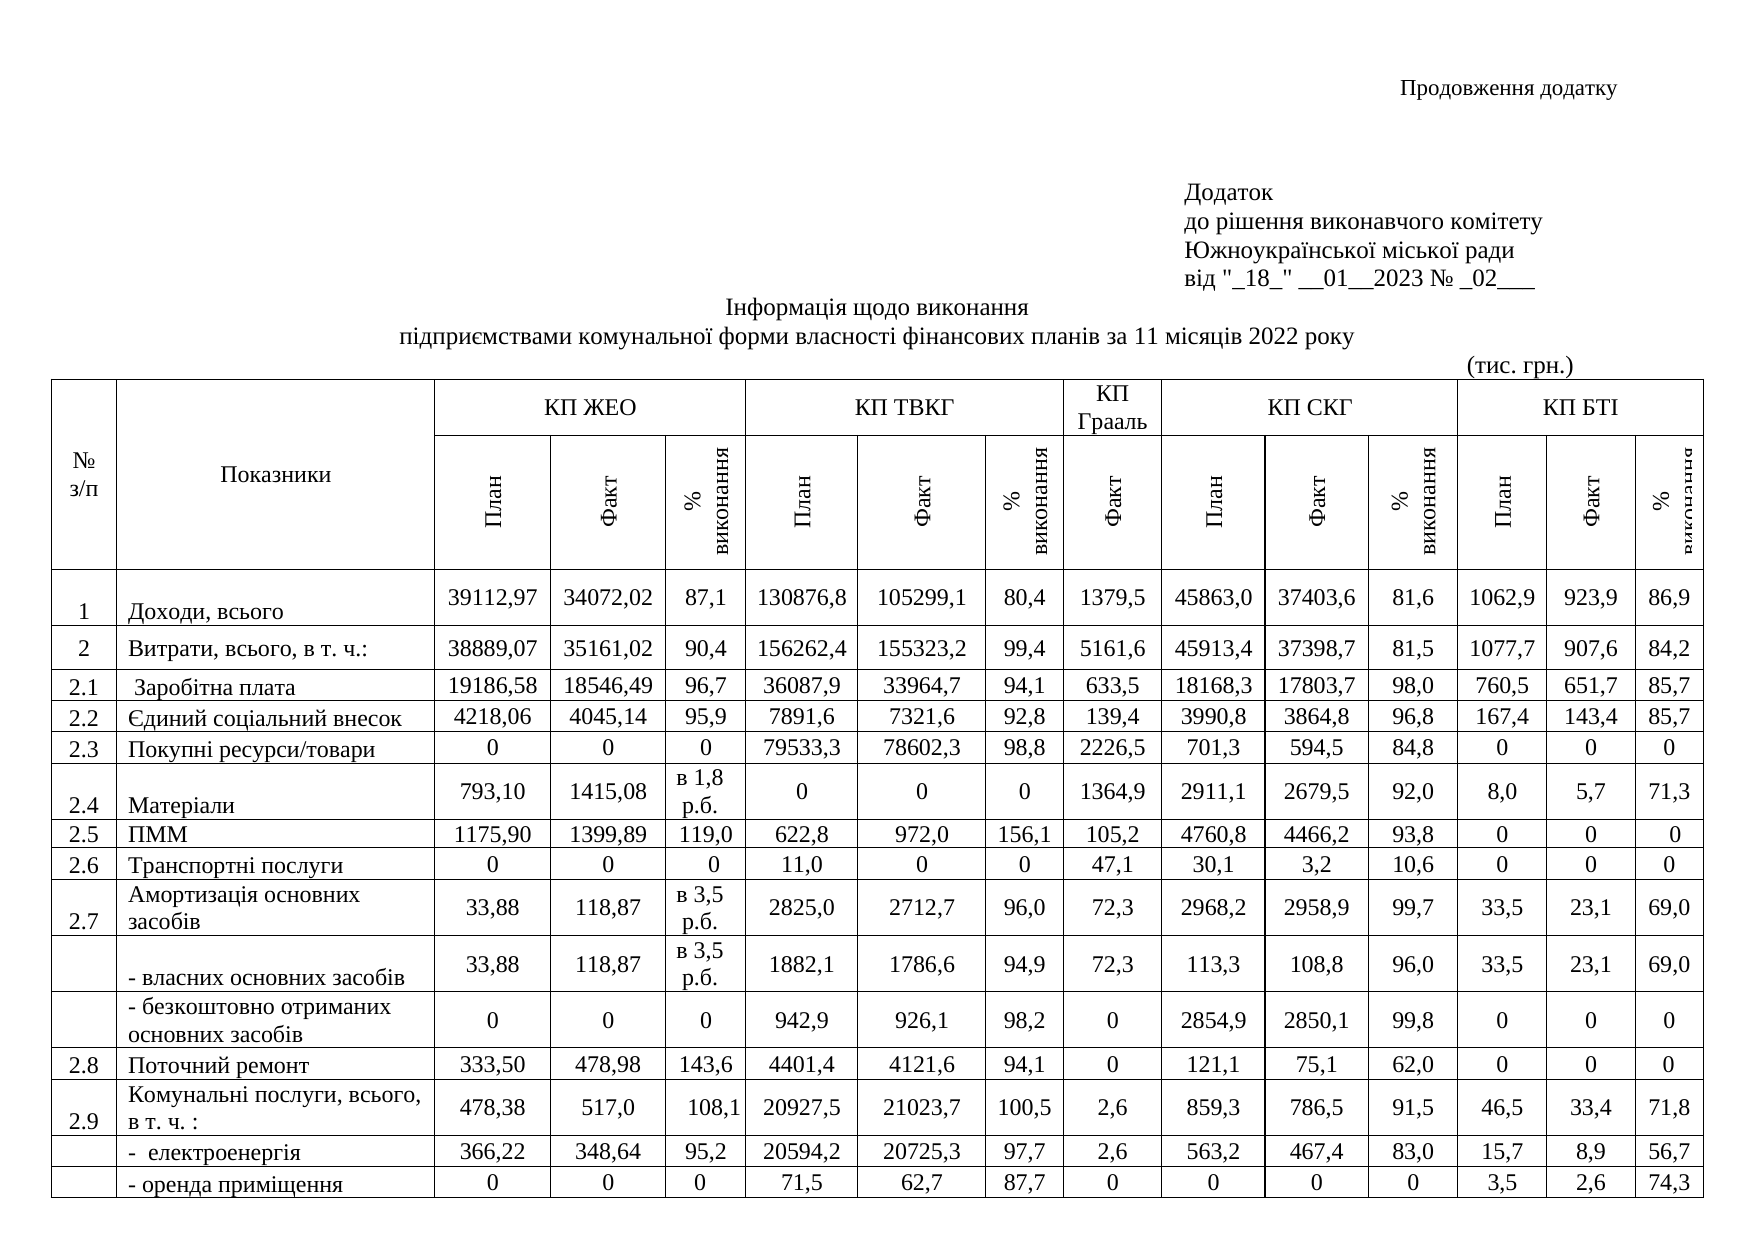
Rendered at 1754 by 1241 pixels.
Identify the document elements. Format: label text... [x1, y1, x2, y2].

table_cell 0 [858, 848, 985, 878]
table_cell 5,7 [1547, 764, 1635, 819]
table_cell 622,8 [746, 820, 857, 847]
table_cell 0 [1636, 732, 1703, 762]
table_cell 84,2 [1636, 626, 1703, 669]
table_cell 0 [1547, 1048, 1635, 1078]
table_cell в 3,5 р.б. [666, 880, 745, 935]
table_cell 97,7 [986, 1136, 1063, 1166]
table_cell 2911,1 [1162, 764, 1264, 819]
table_cell 942,9 [746, 992, 857, 1047]
table_cell 633,5 [1064, 670, 1161, 700]
text до рішення виконавчого комітету [1184, 206, 1695, 235]
table_cell Факт [551, 436, 665, 568]
table_header КП БТІ [1458, 380, 1703, 435]
table_cell 0 [435, 848, 550, 878]
table_cell - власних основних засобів [117, 936, 434, 991]
table_cell 69,0 [1636, 880, 1703, 935]
table_cell 3864,8 [1266, 701, 1368, 731]
table_cell 0 [551, 732, 665, 762]
table_cell Амортизація основних засобів [117, 880, 434, 935]
table_cell 2712,7 [858, 880, 985, 935]
table_cell 4466,2 [1266, 820, 1368, 847]
table_cell 0 [1458, 732, 1546, 762]
table_cell 10,6 [1369, 848, 1457, 878]
table_cell 0 [1064, 1167, 1161, 1197]
table_cell План [1162, 436, 1264, 568]
text (тис. грн.) [1387, 350, 1695, 378]
table_cell 20594,2 [746, 1136, 857, 1166]
table_cell 139,4 [1064, 701, 1161, 731]
table_cell 37403,6 [1266, 570, 1368, 625]
table_cell 0 [1636, 848, 1703, 878]
table_cell 39112,97 [435, 570, 550, 625]
table_cell 2.2 [52, 701, 116, 731]
table_cell 0 [1636, 1048, 1703, 1078]
table_cell 4218,06 [435, 701, 550, 731]
table_cell 0 [1458, 820, 1546, 847]
table_cell 651,7 [1547, 670, 1635, 700]
table_cell Єдиний соціальний внесок [117, 701, 434, 731]
table_cell 85,7 [1636, 670, 1703, 700]
table_cell 3990,8 [1162, 701, 1264, 731]
table_cell 0 [1064, 1048, 1161, 1078]
table_cell 118,87 [551, 880, 665, 935]
table_cell ПММ [117, 820, 434, 847]
table_cell 11,0 [746, 848, 857, 878]
table_cell 0 [1547, 848, 1635, 878]
table_cell 35161,02 [551, 626, 665, 669]
table_cell 94,1 [986, 670, 1063, 700]
table_cell 119,0 [666, 820, 745, 847]
table_cell 56,7 [1636, 1136, 1703, 1166]
table_cell 94,1 [986, 1048, 1063, 1078]
table_cell 0 [1162, 1167, 1264, 1197]
table_cell 108,8 [1266, 936, 1368, 991]
table_cell 7321,6 [858, 701, 985, 731]
table_cell 0 [1636, 992, 1703, 1047]
table_cell 72,3 [1064, 880, 1161, 935]
table_cell 98,2 [986, 992, 1063, 1047]
table_cell 2679,5 [1266, 764, 1368, 819]
table_cell 90,4 [666, 626, 745, 669]
table_cell 84,8 [1369, 732, 1457, 762]
table_cell 478,98 [551, 1048, 665, 1078]
table_cell 33,5 [1458, 880, 1546, 935]
table_cell 19186,58 [435, 670, 550, 700]
table_cell 96,0 [1369, 936, 1457, 991]
table_cell в 3,5 р.б. [666, 936, 745, 991]
table_cell 100,5 [986, 1080, 1063, 1135]
table_cell 1379,5 [1064, 570, 1161, 625]
table_cell 98,0 [1369, 670, 1457, 700]
table_cell 23,1 [1547, 936, 1635, 991]
table_cell - оренда приміщення [117, 1167, 434, 1197]
table_cell 45863,0 [1162, 570, 1264, 625]
table_cell 348,64 [551, 1136, 665, 1166]
table_cell 3,2 [1266, 848, 1368, 878]
table_cell Витрати, всього, в т. ч.: [117, 626, 434, 669]
table_cell 1077,7 [1458, 626, 1546, 669]
table_cell 366,22 [435, 1136, 550, 1166]
table_cell 143,6 [666, 1048, 745, 1078]
table_header № з/п [52, 380, 116, 568]
table_cell Комунальні послуги, всього, в т. ч. : [117, 1080, 434, 1135]
table_cell 38889,07 [435, 626, 550, 669]
table_cell [52, 992, 116, 1047]
table_cell 33964,7 [858, 670, 985, 700]
table_header КП ТВКГ [746, 380, 1063, 435]
table_cell 155323,2 [858, 626, 985, 669]
table_cell 701,3 [1162, 732, 1264, 762]
table_cell 0 [1064, 992, 1161, 1047]
table_cell 1175,90 [435, 820, 550, 847]
table_cell 71,3 [1636, 764, 1703, 819]
table_cell 2.9 [52, 1080, 116, 1135]
table_cell 17803,7 [1266, 670, 1368, 700]
table_cell 62,0 [1369, 1048, 1457, 1078]
table_cell 2968,2 [1162, 880, 1264, 935]
table_cell - електроенергія [117, 1136, 434, 1166]
table_cell 2.1 [52, 670, 116, 700]
table_cell 99,4 [986, 626, 1063, 669]
table_cell 1364,9 [1064, 764, 1161, 819]
table_cell 0 [1547, 732, 1635, 762]
table_cell 0 [1458, 992, 1546, 1047]
table_cell % виконання [986, 436, 1063, 568]
text від "_18_" __01__2023 № _02___ [1110, 263, 1695, 292]
table_cell 18546,49 [551, 670, 665, 700]
table_cell 46,5 [1458, 1080, 1546, 1135]
table_cell 0 [858, 764, 985, 819]
table_cell Заробітна плата [117, 670, 434, 700]
table_cell 563,2 [1162, 1136, 1264, 1166]
table_cell 2850,1 [1266, 992, 1368, 1047]
table_cell 33,88 [435, 936, 550, 991]
table_cell 96,8 [1369, 701, 1457, 731]
table_cell 0 [1266, 1167, 1368, 1197]
table_cell Факт [1547, 436, 1635, 568]
table_cell 36087,9 [746, 670, 857, 700]
table_cell 78602,3 [858, 732, 985, 762]
table_cell 0 [435, 1167, 550, 1197]
table_cell 37398,7 [1266, 626, 1368, 669]
table_cell 99,8 [1369, 992, 1457, 1047]
table_cell 130876,8 [746, 570, 857, 625]
table_cell Факт [1064, 436, 1161, 568]
table_cell 1415,08 [551, 764, 665, 819]
table_cell 33,88 [435, 880, 550, 935]
table_cell 62,7 [858, 1167, 985, 1197]
table_cell Факт [1266, 436, 1368, 568]
table_cell % виконання [666, 436, 745, 568]
table_cell 81,6 [1369, 570, 1457, 625]
table_cell 80,4 [986, 570, 1063, 625]
table_cell План [746, 436, 857, 568]
table_cell 1882,1 [746, 936, 857, 991]
table_cell 23,1 [1547, 880, 1635, 935]
table_cell 15,7 [1458, 1136, 1546, 1166]
table_cell 0 [746, 764, 857, 819]
table_cell 20927,5 [746, 1080, 857, 1135]
table_cell 0 [666, 848, 745, 878]
table_cell 4760,8 [1162, 820, 1264, 847]
table_cell 2.5 [52, 820, 116, 847]
table_cell 113,3 [1162, 936, 1264, 991]
table_cell 0 [666, 1167, 745, 1197]
table_cell План [435, 436, 550, 568]
table_cell 156,1 [986, 820, 1063, 847]
table_cell 594,5 [1266, 732, 1368, 762]
table_cell 4121,6 [858, 1048, 985, 1078]
table_cell 47,1 [1064, 848, 1161, 878]
table_cell 8,0 [1458, 764, 1546, 819]
table_cell 93,8 [1369, 820, 1457, 847]
table_cell 105299,1 [858, 570, 985, 625]
table_cell 517,0 [551, 1080, 665, 1135]
table_cell 0 [666, 992, 745, 1047]
table_cell 71,8 [1636, 1080, 1703, 1135]
table_cell 0 [1636, 820, 1703, 847]
table_cell - безкоштовно отриманих основних засобів [117, 992, 434, 1047]
table_cell Покупні ресурси/товари [117, 732, 434, 762]
table_header КП СКГ [1162, 380, 1457, 435]
table_cell 0 [551, 848, 665, 878]
table_cell Факт [858, 436, 985, 568]
table_cell 0 [1547, 992, 1635, 1047]
table_cell 2854,9 [1162, 992, 1264, 1047]
table_cell 81,5 [1369, 626, 1457, 669]
table_cell 2.4 [52, 764, 116, 819]
table_cell 18168,3 [1162, 670, 1264, 700]
table_cell 0 [435, 732, 550, 762]
table_header КП Грааль [1064, 380, 1161, 435]
table_cell 87,1 [666, 570, 745, 625]
table_cell 0 [986, 764, 1063, 819]
table_cell 85,7 [1636, 701, 1703, 731]
table_cell 786,5 [1266, 1080, 1368, 1135]
table_cell 1786,6 [858, 936, 985, 991]
table_cell 3,5 [1458, 1167, 1546, 1197]
table_cell 4401,4 [746, 1048, 857, 1078]
table_cell 2.7 [52, 880, 116, 935]
text підприємствами комунальної форми власності фінансових планів за 11 місяців 2022 року [59, 321, 1695, 350]
table_cell 2825,0 [746, 880, 857, 935]
table_cell 74,3 [1636, 1167, 1703, 1197]
text Додаток [1184, 177, 1695, 206]
table_cell 0 [986, 848, 1063, 878]
table_cell 1399,89 [551, 820, 665, 847]
table_cell 0 [551, 992, 665, 1047]
table_cell 99,7 [1369, 880, 1457, 935]
table_cell [52, 1167, 116, 1197]
table_cell 2,6 [1547, 1167, 1635, 1197]
table_cell 30,1 [1162, 848, 1264, 878]
table_cell 69,0 [1636, 936, 1703, 991]
table_cell План [1458, 436, 1546, 568]
text Южноукраїнської міської ради [1184, 235, 1695, 263]
table_cell 0 [435, 992, 550, 1047]
table_cell 108,1 [666, 1080, 745, 1135]
table_cell 1 [52, 570, 116, 625]
table_cell 45913,4 [1162, 626, 1264, 669]
table_cell 2.6 [52, 848, 116, 878]
table_cell 2,6 [1064, 1080, 1161, 1135]
table_cell 21023,7 [858, 1080, 985, 1135]
table_cell 907,6 [1547, 626, 1635, 669]
table_cell 0 [666, 732, 745, 762]
table_cell 2.8 [52, 1048, 116, 1078]
table_cell 86,9 [1636, 570, 1703, 625]
table_cell 118,87 [551, 936, 665, 991]
table_cell Матеріали [117, 764, 434, 819]
table_cell 34072,02 [551, 570, 665, 625]
table_cell 95,2 [666, 1136, 745, 1166]
table_cell 121,1 [1162, 1048, 1264, 1078]
table_cell 105,2 [1064, 820, 1161, 847]
table_cell 2,6 [1064, 1136, 1161, 1166]
table_cell 0 [1547, 820, 1635, 847]
table_cell 156262,4 [746, 626, 857, 669]
table_cell 87,7 [986, 1167, 1063, 1197]
table_cell % виконання [1369, 436, 1457, 568]
table_cell 33,5 [1458, 936, 1546, 991]
table_cell 2958,9 [1266, 880, 1368, 935]
table_cell Доходи, всього [117, 570, 434, 625]
text Інформація щодо виконання [59, 292, 1695, 321]
table_cell 859,3 [1162, 1080, 1264, 1135]
table_cell 760,5 [1458, 670, 1546, 700]
table_cell 96,0 [986, 880, 1063, 935]
table_cell Поточний ремонт [117, 1048, 434, 1078]
table_cell 71,5 [746, 1167, 857, 1197]
table_cell 167,4 [1458, 701, 1546, 731]
table_cell 478,38 [435, 1080, 550, 1135]
table_cell 793,10 [435, 764, 550, 819]
table_cell 94,9 [986, 936, 1063, 991]
table_cell [52, 936, 116, 991]
table_cell 0 [551, 1167, 665, 1197]
table_cell 467,4 [1266, 1136, 1368, 1166]
table_cell % виконання [1636, 436, 1703, 568]
table_cell 923,9 [1547, 570, 1635, 625]
table_cell 79533,3 [746, 732, 857, 762]
table_cell 1062,9 [1458, 570, 1546, 625]
table_cell 95,9 [666, 701, 745, 731]
table_header Показники [117, 380, 434, 568]
table_cell Транспортні послуги [117, 848, 434, 878]
table_cell 72,3 [1064, 936, 1161, 991]
table_cell 0 [1458, 1048, 1546, 1078]
table_cell 92,8 [986, 701, 1063, 731]
table_cell 5161,6 [1064, 626, 1161, 669]
table_cell 96,7 [666, 670, 745, 700]
table_cell [52, 1136, 116, 1166]
table_cell 4045,14 [551, 701, 665, 731]
table_cell 0 [1458, 848, 1546, 878]
table_cell 0 [1369, 1167, 1457, 1197]
table_cell 33,4 [1547, 1080, 1635, 1135]
table_cell 75,1 [1266, 1048, 1368, 1078]
table_header КП ЖЕО [435, 380, 745, 435]
table_cell 98,8 [986, 732, 1063, 762]
table_cell 8,9 [1547, 1136, 1635, 1166]
table_cell 143,4 [1547, 701, 1635, 731]
table_cell 91,5 [1369, 1080, 1457, 1135]
table_cell 92,0 [1369, 764, 1457, 819]
table_cell 972,0 [858, 820, 985, 847]
table_cell 2226,5 [1064, 732, 1161, 762]
table_cell 333,50 [435, 1048, 550, 1078]
table_cell 7891,6 [746, 701, 857, 731]
table_cell 2 [52, 626, 116, 669]
table_cell в 1,8 р.б. [666, 764, 745, 819]
table_cell 2.3 [52, 732, 116, 762]
table_cell 20725,3 [858, 1136, 985, 1166]
table_cell 83,0 [1369, 1136, 1457, 1166]
table_cell 926,1 [858, 992, 985, 1047]
